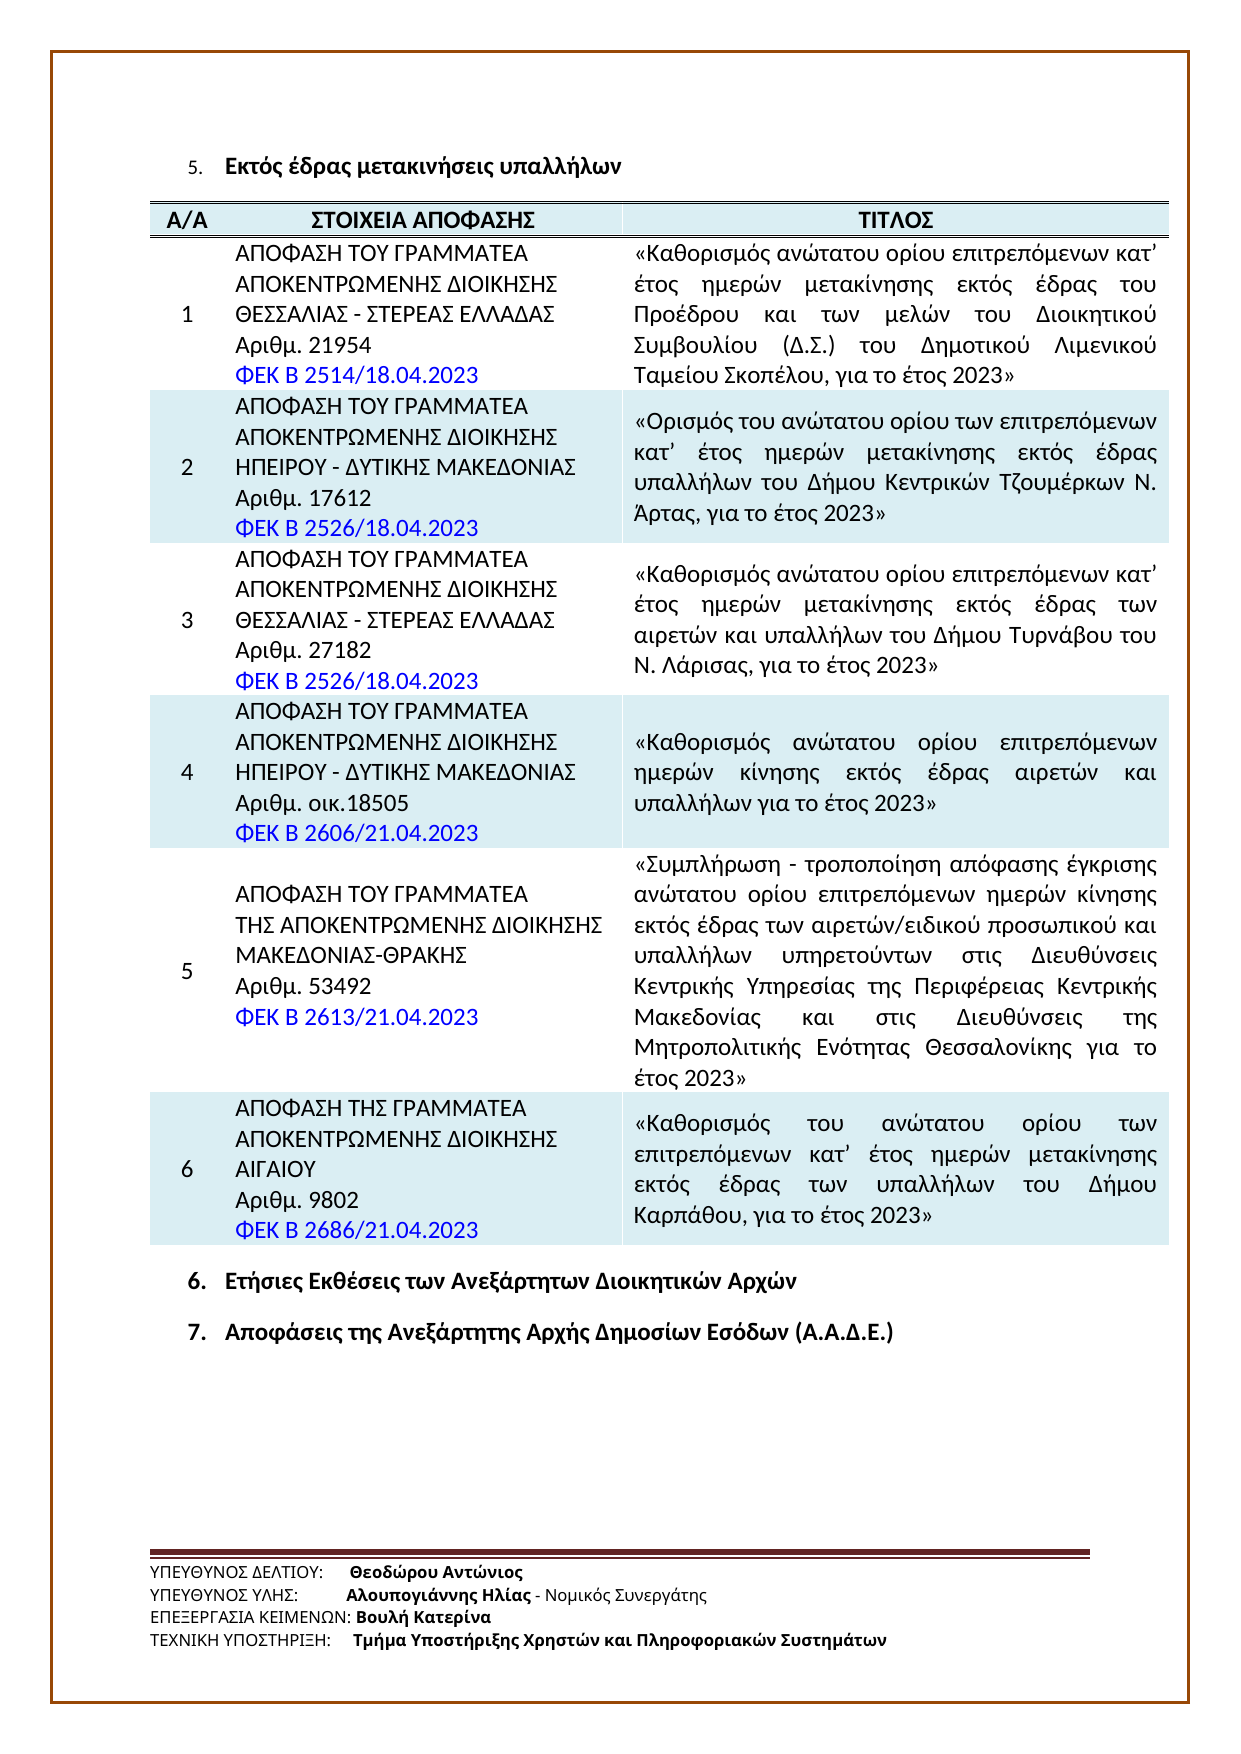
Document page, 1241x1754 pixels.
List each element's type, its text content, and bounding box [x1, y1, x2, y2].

table_cell 4 [150, 695, 224, 848]
table_cell «Καθορισμός ανώτατου ορίου επιτρεπόμενων κατ’ έτος ημερών μετακίνησης εκτός έδρας του Προέδρου και των μελών του Διοικητικού Συμβουλίου (Δ.Σ.) του Δημοτικού Λιμενικού Ταμείου Σκοπέλου, για το έτος 2023» [623, 238, 1169, 390]
table_cell 6 [150, 1092, 224, 1245]
subtitle Εκτός έδρας μετακινήσεις υπαλλήλων [187, 150, 1090, 181]
table_cell ΑΠΟΦΑΣΗ ΤΟΥ ΓΡΑΜΜΑΤΕΑ ΑΠΟΚΕΝΤΡΩΜΕΝΗΣ ΔΙΟΙΚΗΣΗΣ ΗΠΕΙΡΟΥ - ΔΥΤΙΚΗΣ ΜΑΚΕΔΟΝΙΑΣ Αριθμ. 17612 ΦΕΚ B 2526/18.04.2023 [224, 390, 622, 543]
table_cell ΑΠΟΦΑΣΗ ΤΟΥ ΓΡΑΜΜΑΤΕΑ ΑΠΟΚΕΝΤΡΩΜΕΝΗΣ ΔΙΟΙΚΗΣΗΣ ΘΕΣΣΑΛΙΑΣ - ΣΤΕΡΕΑΣ ΕΛΛΑΔΑΣ Αριθμ. 27182 ΦΕΚ B 2526/18.04.2023 [224, 543, 622, 695]
subtitle Ετήσιες Εκθέσεις των Ανεξάρτητων Διοικητικών Αρχών [187, 1265, 1053, 1296]
table_cell «Ορισμός του ανώτατου ορίου των επιτρεπόμενων κατ’ έτος ημερών μετακίνησης εκτός έδρας υπαλλήλων του Δήμου Κεντρικών Τζουμέρκων Ν. Άρτας, για το έτος 2023» [623, 390, 1169, 543]
table_cell 3 [150, 543, 224, 695]
table_cell ΑΠΟΦΑΣΗ ΤΟΥ ΓΡΑΜΜΑΤΕΑ ΑΠΟΚΕΝΤΡΩΜΕΝΗΣ ΔΙΟΙΚΗΣΗΣ ΗΠΕΙΡΟΥ - ΔΥΤΙΚΗΣ ΜΑΚΕΔΟΝΙΑΣ Αριθμ. οικ.18505 ΦΕΚ B 2606/21.04.2023 [224, 695, 622, 848]
table_cell «Συμπλήρωση - τροποποίηση απόφασης έγκρισης ανώτατου ορίου επιτρεπόμενων ημερών κίνησης εκτός έδρας των αιρετών/ειδικού προσωπικού και υπαλλήλων υπηρετούντων στις Διευθύνσεις Κεντρικής Υπηρεσίας της Περιφέρειας Κεντρικής Μακεδονίας και στις Διευθύνσεις της Μητροπολιτικής Ενότητας Θεσσαλονίκης για το έτος 2023» [623, 848, 1169, 1092]
table_header ΣΤΟΙΧΕΙΑ ΑΠΟΦΑΣΗΣ [224, 204, 622, 234]
subtitle Αποφάσεις της Ανεξάρτητης Αρχής Δημοσίων Εσόδων (Α.Α.Δ.Ε.) [187, 1316, 1053, 1346]
table_cell «Καθορισμός ανώτατου ορίου επιτρεπόμενων κατ’ έτος ημερών μετακίνησης εκτός έδρας των αιρετών και υπαλλήλων του Δήμου Τυρνάβου του Ν. Λάρισας, για το έτος 2023» [623, 543, 1169, 695]
table_cell 2 [150, 390, 224, 543]
table_header ΤΙΤΛΟΣ [623, 204, 1169, 234]
table_cell «Καθορισμός του ανώτατου ορίου των επιτρεπόμενων κατ’ έτος ημερών μετακίνησης εκτός έδρας των υπαλλήλων του Δήμου Καρπάθου, για το έτος 2023» [623, 1092, 1169, 1245]
table_cell ΑΠΟΦΑΣΗ ΤΟΥ ΓΡΑΜΜΑΤΕΑ ΤΗΣ ΑΠΟΚΕΝΤΡΩΜΕΝΗΣ ΔΙΟΙΚΗΣΗΣ ΜΑΚΕΔΟΝΙΑΣ-ΘΡΑΚΗΣ Αριθμ. 53492 ΦΕΚ B 2613/21.04.2023 [224, 848, 622, 1092]
table_cell 1 [150, 238, 224, 390]
table_cell «Καθορισμός ανώτατου ορίου επιτρεπόμενων ημερών κίνησης εκτός έδρας αιρετών και υπαλλήλων για το έτος 2023» [623, 695, 1169, 848]
table_cell ΑΠΟΦΑΣΗ ΤΗΣ ΓΡΑΜΜΑΤΕΑ ΑΠΟΚΕΝΤΡΩΜΕΝΗΣ ΔΙΟΙΚΗΣΗΣ ΑΙΓΑΙΟΥ Αριθμ. 9802 ΦΕΚ B 2686/21.04.2023 [224, 1092, 622, 1245]
table_header A/A [150, 204, 224, 234]
table_cell 5 [150, 848, 224, 1092]
table_cell ΑΠΟΦΑΣΗ ΤΟΥ ΓΡΑΜΜΑΤΕΑ ΑΠΟΚΕΝΤΡΩΜΕΝΗΣ ΔΙΟΙΚΗΣΗΣ ΘΕΣΣΑΛΙΑΣ - ΣΤΕΡΕΑΣ ΕΛΛΑΔΑΣ Αριθμ. 21954 ΦΕΚ B 2514/18.04.2023 [224, 238, 622, 390]
